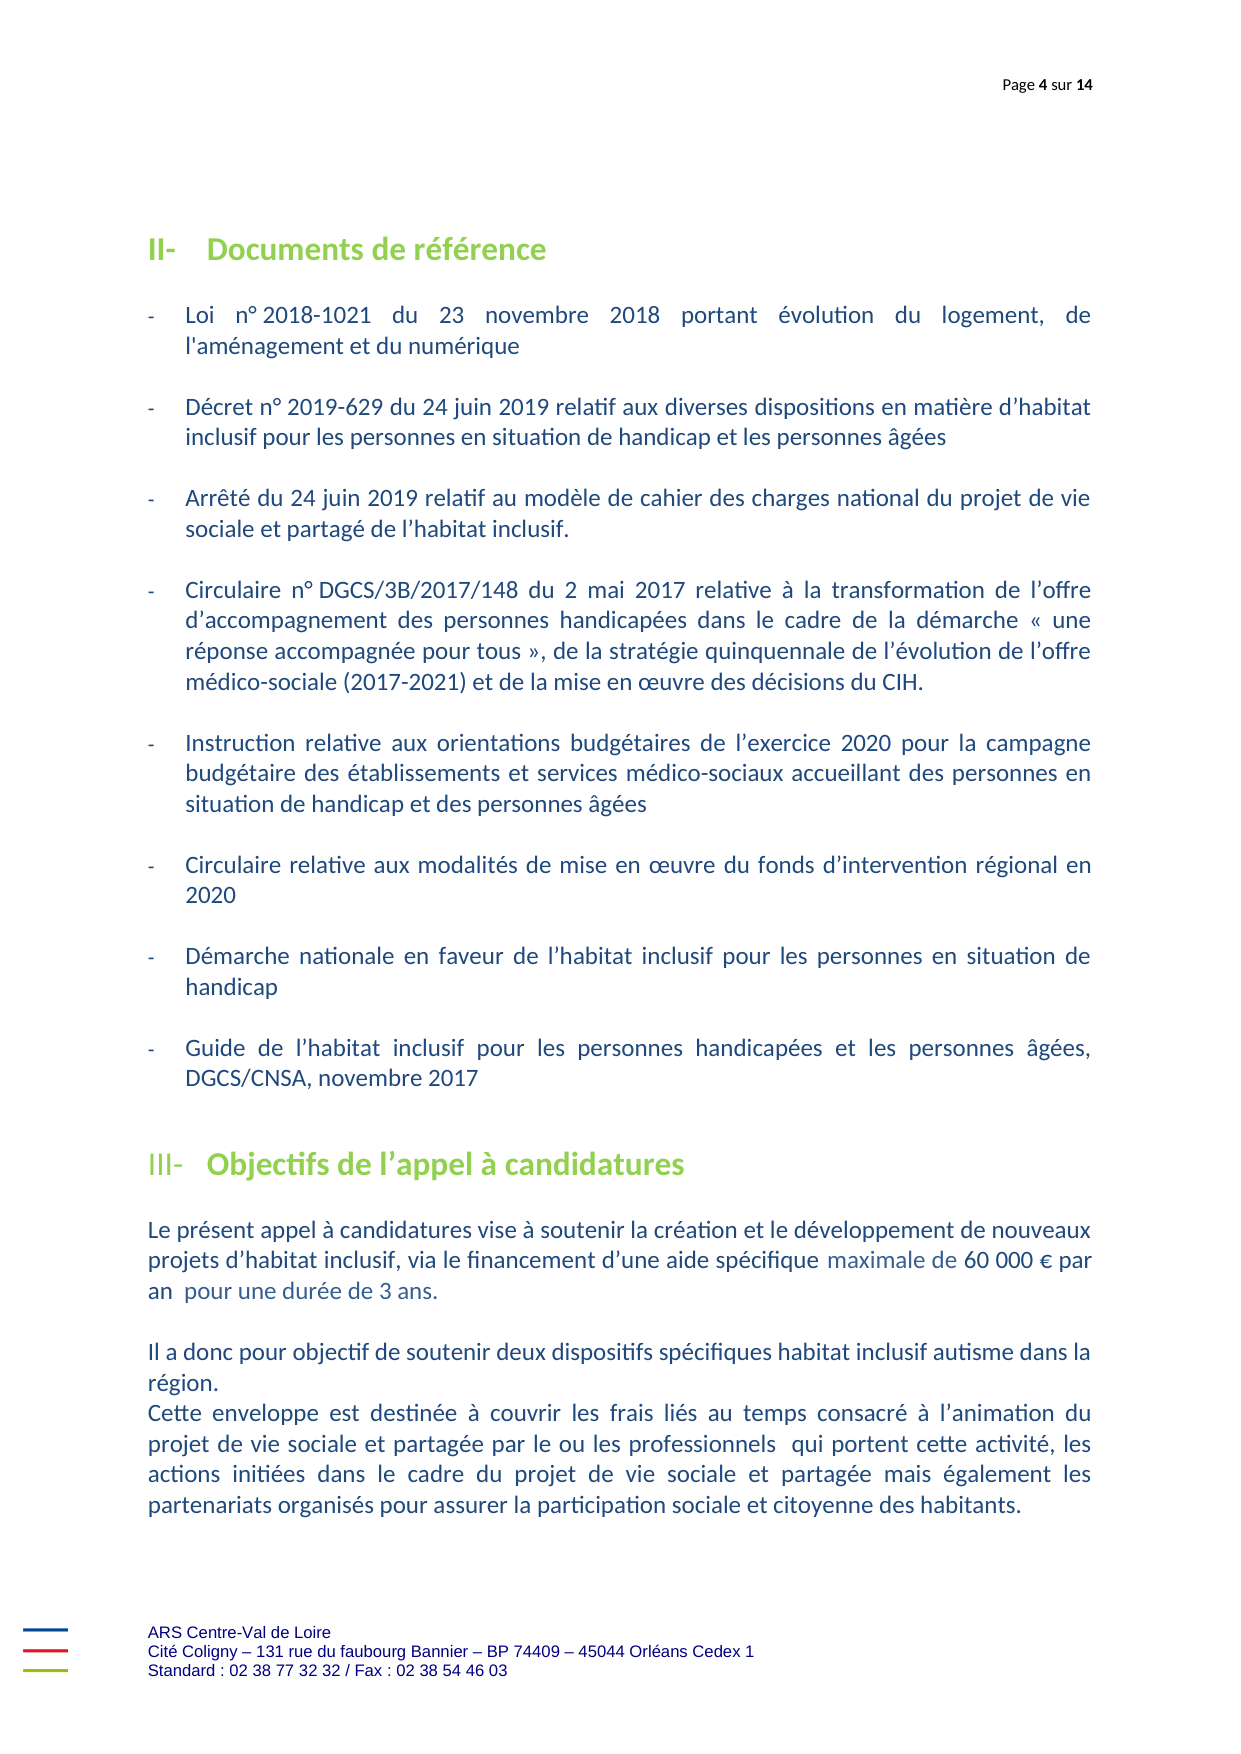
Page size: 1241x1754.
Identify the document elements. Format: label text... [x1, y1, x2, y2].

list Démarche nationale en faveur de l’habitat inclusif pour les personnes en situation de handicap [148, 940, 1093, 1001]
text Il a donc pour objectif de soutenir deux dispositifs spécifiques habitat inclusif autisme dans la région. [148, 1336, 1093, 1397]
list Circulaire n° DGCS/3B/2017/148 du 2 mai 2017 relative à la transformation de l’offre d’accompagnement des personnes handicapées dans le cadre de la démarche « une réponse accompagnée pour tous », de la stratégie quinquennale de l’évolution de l’offre médico-sociale (2017-2021) et de la mise en œuvre des décisions du CIH. [148, 574, 1093, 696]
list Loi n° 2018-1021 du 23 novembre 2018 portant évolution du logement, de l'aménagement et du numérique [148, 299, 1093, 360]
list Circulaire relative aux modalités de mise en œuvre du fonds d’intervention régional en 2020 [148, 849, 1093, 910]
list Arrêté du 24 juin 2019 relatif au modèle de cahier des charges national du projet de vie sociale et partagé de l’habitat inclusif. [148, 482, 1093, 543]
subtitle Objectifs de l’appel à candidatures [148, 1143, 1093, 1184]
text Cette enveloppe est destinée à couvrir les frais liés au temps consacré à l’animation du projet de vie sociale et partagée par le ou les professionnels qui portent cette activité, les actions initiées dans le cadre du projet de vie sociale et partagée mais également les partenariats organisés pour assurer la participation sociale et citoyenne des habitants. [148, 1397, 1093, 1519]
text Le présent appel à candidatures vise à soutenir la création et le développement de nouveaux projets d’habitat inclusif, via le financement d’une aide spécifique maximale de 60 000 € par an pour une durée de 3 ans. [148, 1214, 1093, 1306]
picture [21, 1626, 70, 1674]
list Instruction relative aux orientations budgétaires de l’exercice 2020 pour la campagne budgétaire des établissements et services médico-sociaux accueillant des personnes en situation de handicap et des personnes âgées [148, 727, 1093, 818]
list Décret n° 2019-629 du 24 juin 2019 relatif aux diverses dispositions en matière d’habitat inclusif pour les personnes en situation de handicap et les personnes âgées [148, 391, 1093, 452]
subtitle Documents de référence [148, 228, 1093, 269]
list Guide de l’habitat inclusif pour les personnes handicapées et les personnes âgées, DGCS/CNSA, novembre 2017 [148, 1032, 1093, 1093]
